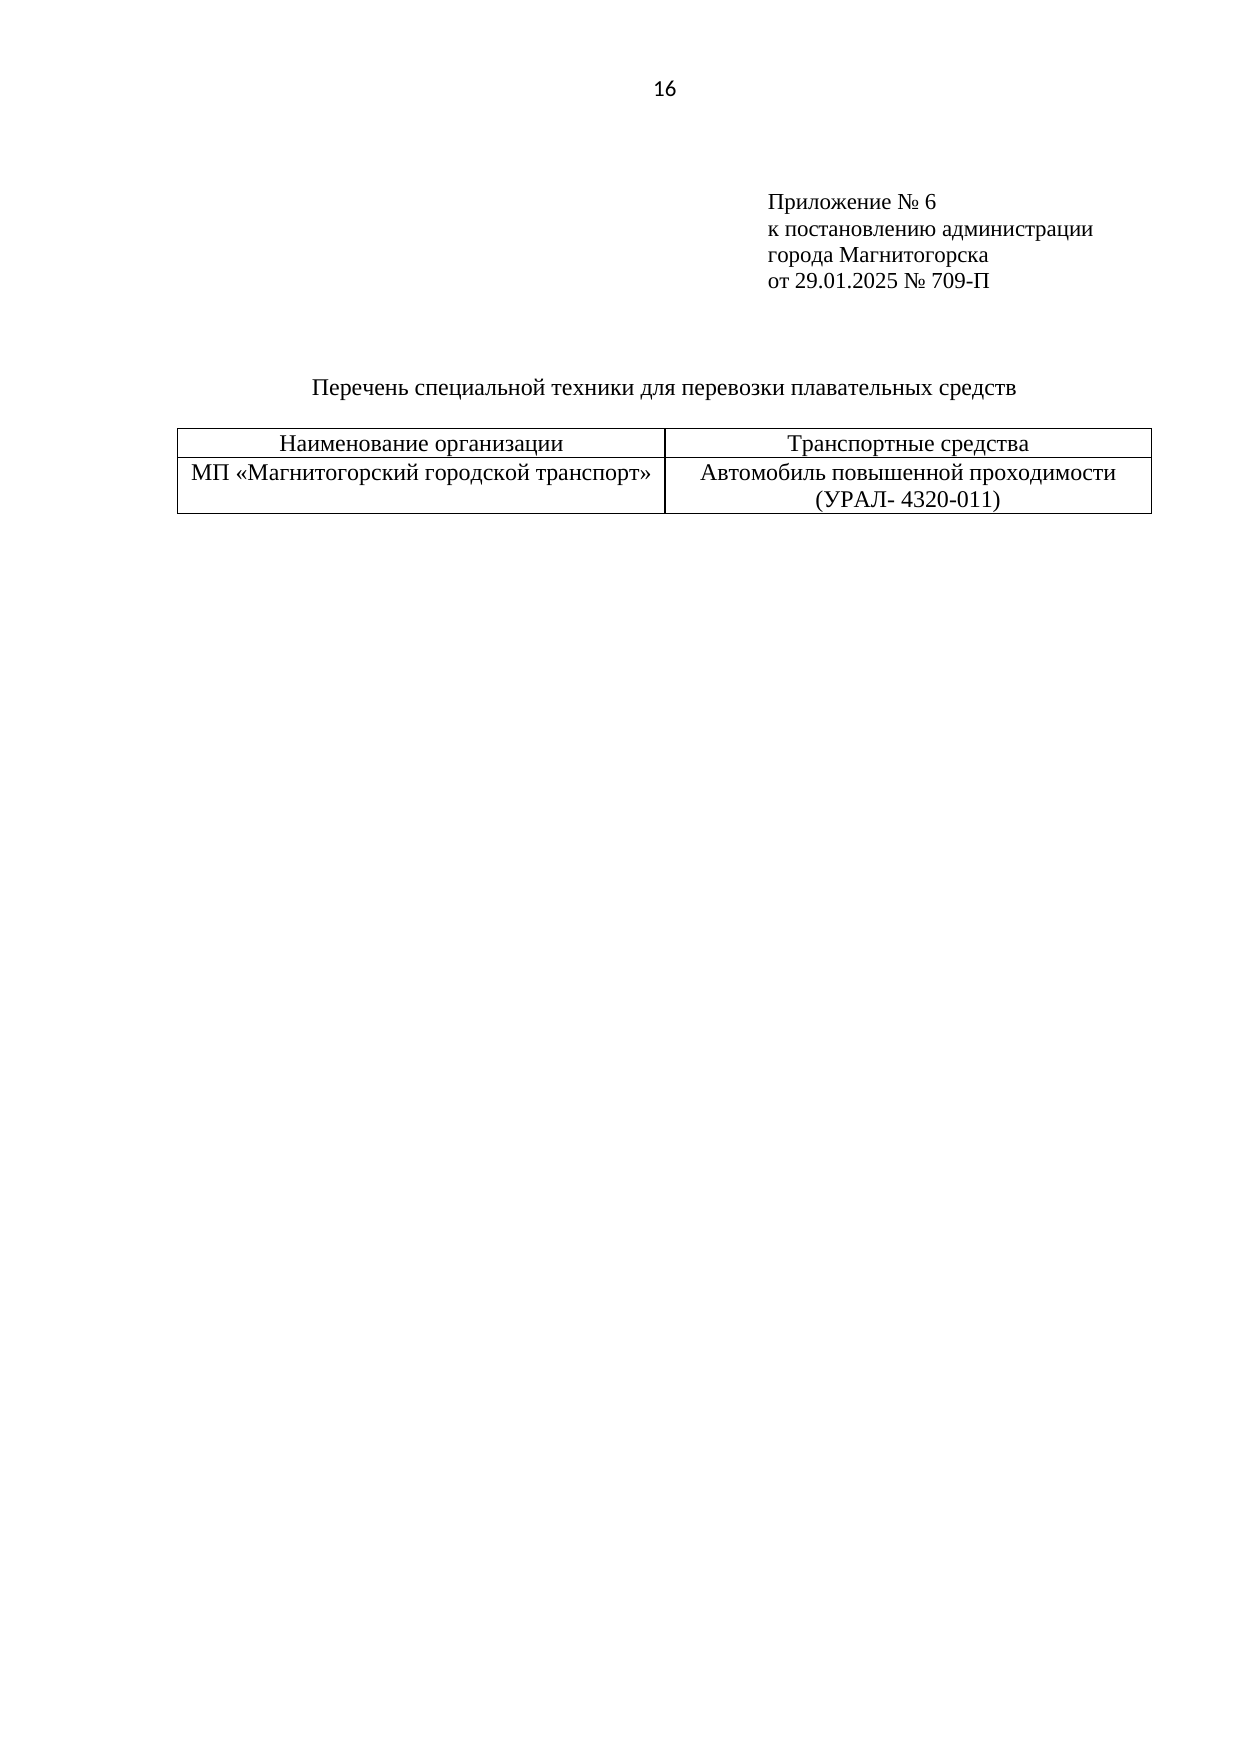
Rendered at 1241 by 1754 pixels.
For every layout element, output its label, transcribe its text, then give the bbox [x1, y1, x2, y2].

text от 29.01.2025 № 709-П [177, 267, 1152, 294]
table_cell МП «Магнитогорский городской транспорт» [178, 458, 664, 513]
text к постановлению администрации [177, 215, 1152, 241]
text Приложение № 6 [177, 188, 1152, 215]
table_header Транспортные средства [666, 429, 1151, 457]
table_cell Автомобиль повышенной проходимости (УРАЛ- 4320-011) [666, 458, 1151, 513]
table_header Наименование организации [178, 429, 664, 457]
text города Магнитогорска [177, 241, 1152, 267]
text Перечень специальной техники для перевозки плавательных средств [177, 373, 1152, 401]
